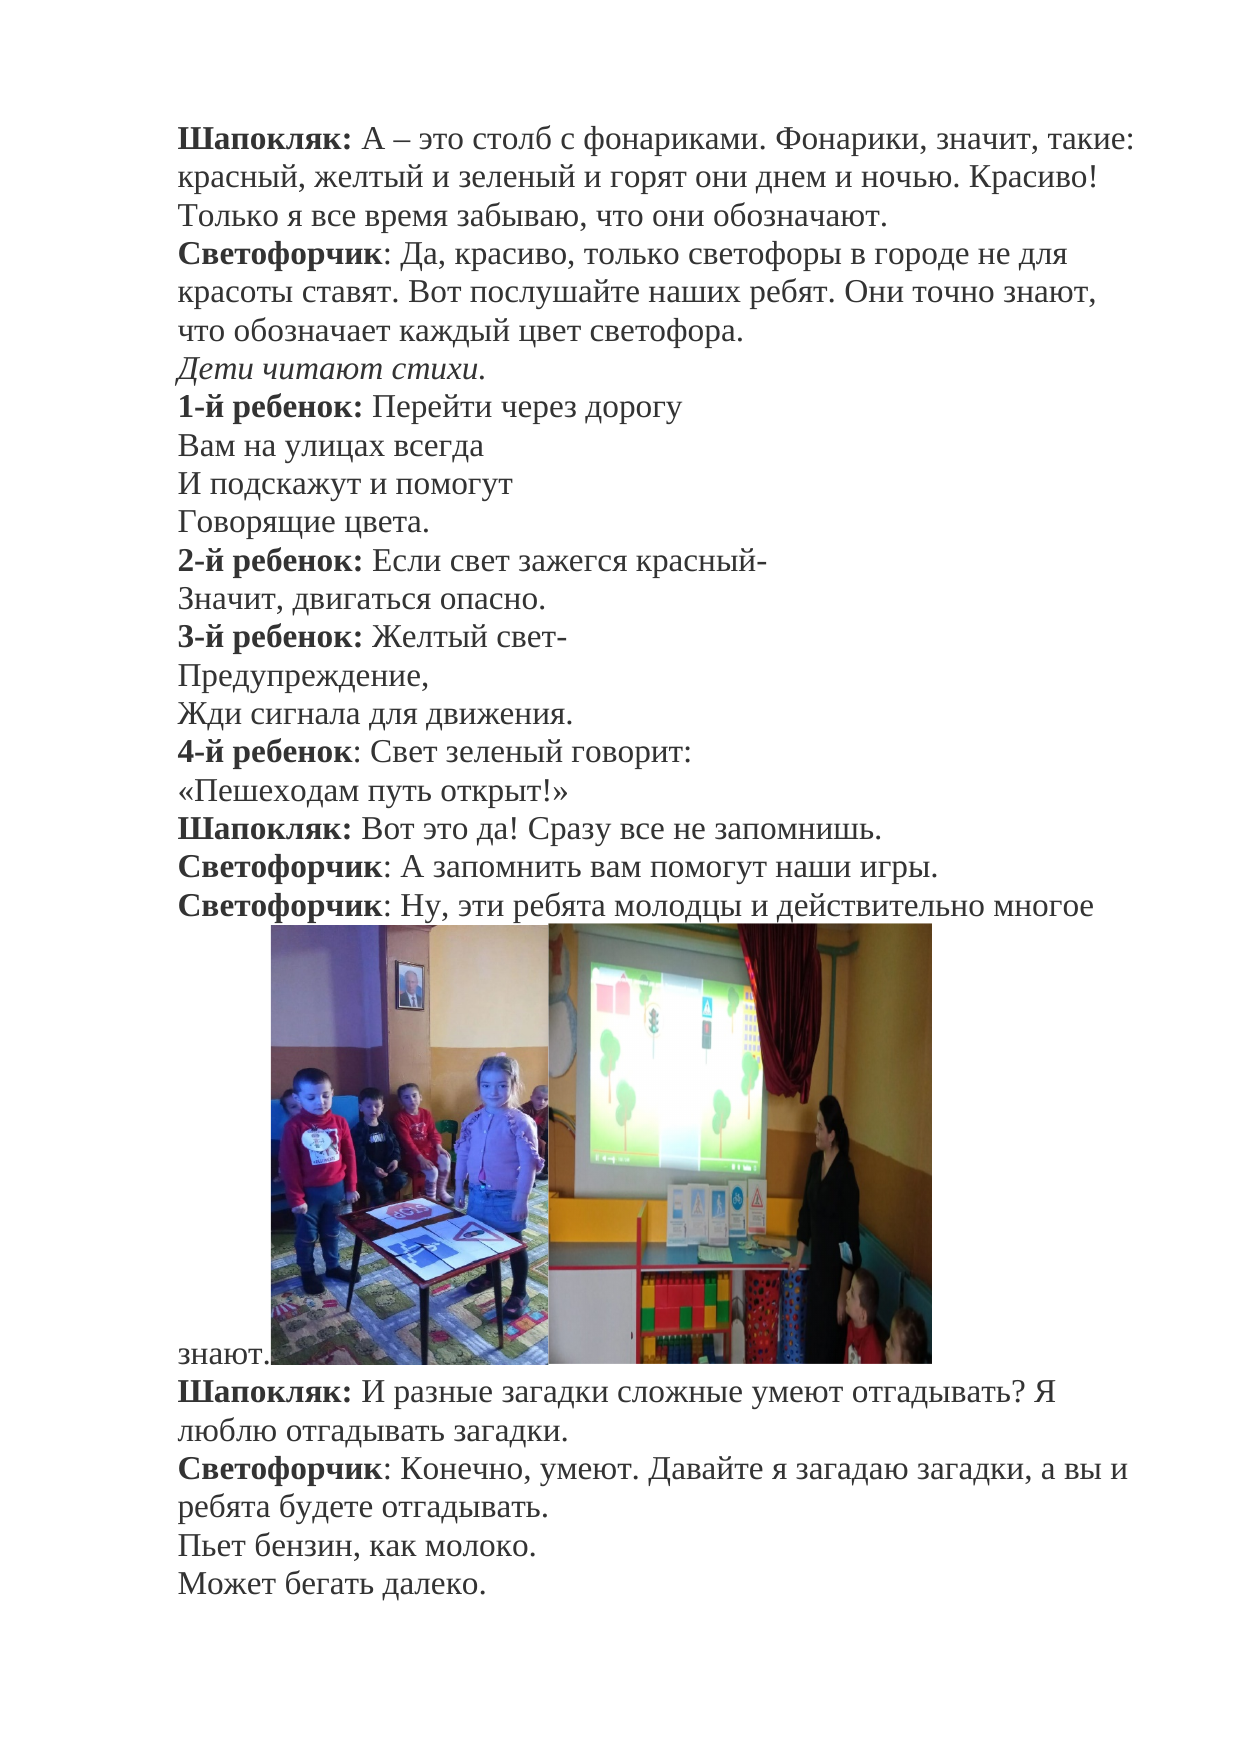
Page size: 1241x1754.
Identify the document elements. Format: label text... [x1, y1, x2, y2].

text 2-й ребенок: Если свет зажегся красный- [177, 540, 1152, 578]
text Говорящие цвета. [177, 501, 1152, 540]
text Светофорчик: Конечно, умеют. Давайте я загадаю загадки, а вы и ребята будете отгадывать. [177, 1448, 1152, 1525]
text 4-й ребенок: Свет зеленый говорит: [177, 731, 1152, 770]
text Жди сигнала для движения. [177, 693, 1152, 731]
text 3-й ребенок: Желтый свет- [177, 616, 1152, 655]
text 1-й ребенок: Перейти через дорогу [177, 386, 1152, 425]
text Пьет бензин, как молоко. [177, 1525, 1152, 1563]
text Может бегать далеко. [177, 1563, 1152, 1602]
text Вам на улицах всегда [177, 425, 1152, 463]
text Предупреждение, [177, 655, 1152, 693]
picture [270, 925, 549, 1365]
text Шапокляк: И разные загадки сложные умеют отгадывать? Я люблю отгадывать загадки. [177, 1372, 1152, 1448]
text Светофорчик: Да, красиво, только светофоры в городе не для красоты ставят. Вот послушайте наших ребят. Они точно знают, что обозначает каждый цвет светофора. [177, 233, 1152, 348]
text Дети читают стихи. [177, 348, 1152, 386]
text И подскажут и помогут [177, 463, 1152, 501]
text Шапокляк: А – это столб с фонариками. Фонарики, значит, такие: красный, желтый и зеленый и горят они днем и ночью. Красиво! Только я все время забываю, что они обозначают. [177, 118, 1152, 233]
text Светофорчик: А запомнить вам помогут наши игры. [177, 846, 1152, 885]
text Шапокляк: Вот это да! Сразу все не запомнишь. [177, 808, 1152, 846]
picture [549, 924, 932, 1363]
text Значит, двигаться опасно. [177, 578, 1152, 616]
text «Пешеходам путь открыт!» [177, 770, 1152, 808]
